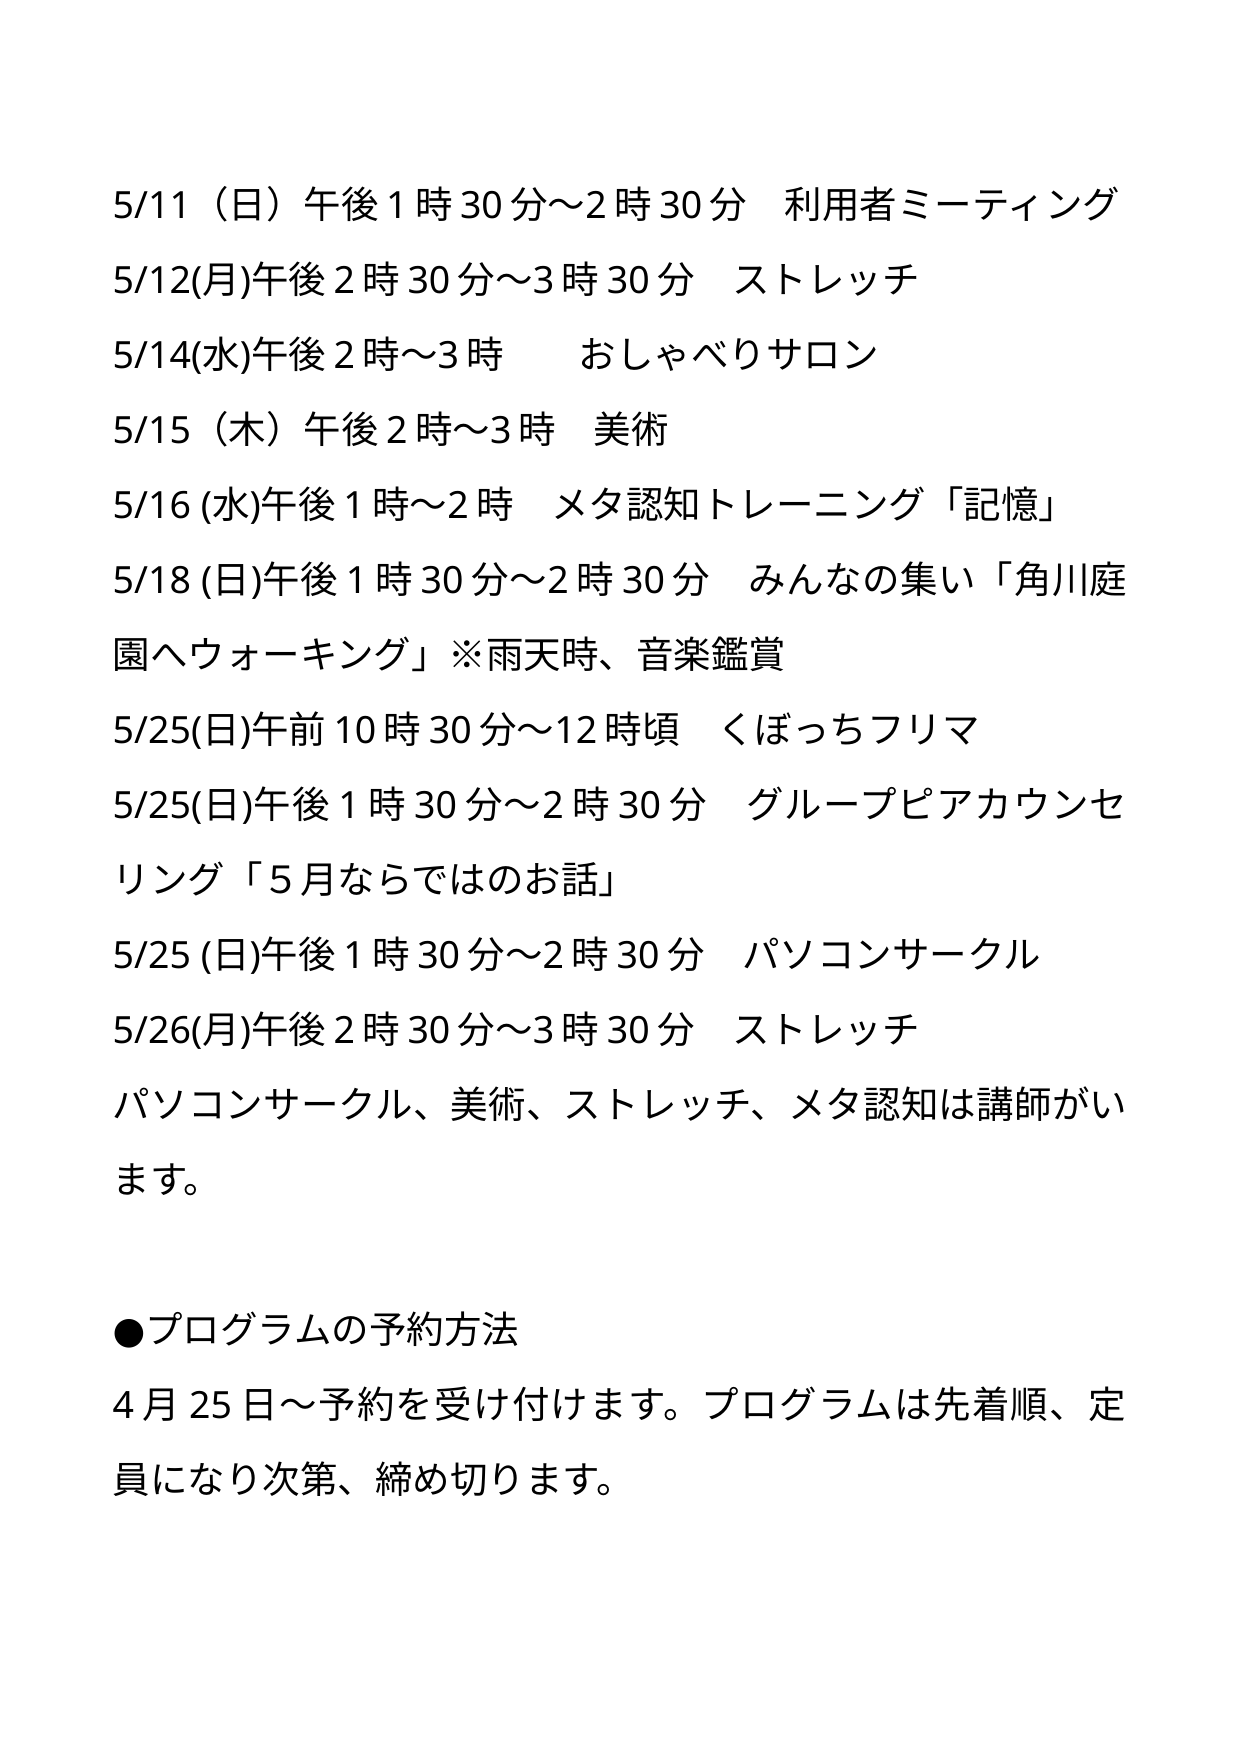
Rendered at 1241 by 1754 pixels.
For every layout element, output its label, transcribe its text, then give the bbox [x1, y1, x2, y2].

text 5/12(月)午後2時30分～3時30分 ストレッチ [112, 239, 1128, 314]
text 5/26(月)午後2時30分～3時30分 ストレッチ [112, 989, 1128, 1064]
text 5/18 (日)午後1時30分～2時30分 みんなの集い「角川庭園へウォーキング」※雨天時、音楽鑑賞 [112, 539, 1128, 689]
text 5/25(日)午後1時30分～2時30分 グループピアカウンセリング「５月ならではのお話」 [112, 764, 1128, 914]
text 5/25 (日)午後1時30分～2時30分 パソコンサークル [112, 914, 1128, 989]
text 5/25(日)午前10時30分～12時頃 くぼっちフリマ [112, 689, 1128, 764]
text 5/14(水)午後2時～3時 おしゃべりサロン [112, 314, 1128, 389]
text パソコンサークル、美術、ストレッチ、メタ認知は講師がいます。 [112, 1064, 1128, 1214]
text 5/15（木）午後2時～3時 美術 [112, 389, 1128, 464]
text 5/16 (水)午後1時～2時 メタ認知トレーニング「記憶」 [112, 464, 1128, 539]
text 4月25日～予約を受け付けます。プログラムは先着順、定員になり次第、締め切ります。 [112, 1364, 1128, 1514]
text ●プログラムの予約方法 [112, 1289, 1128, 1364]
text 5/11（日）午後1時30分～2時30分 利用者ミーティング [112, 164, 1128, 239]
